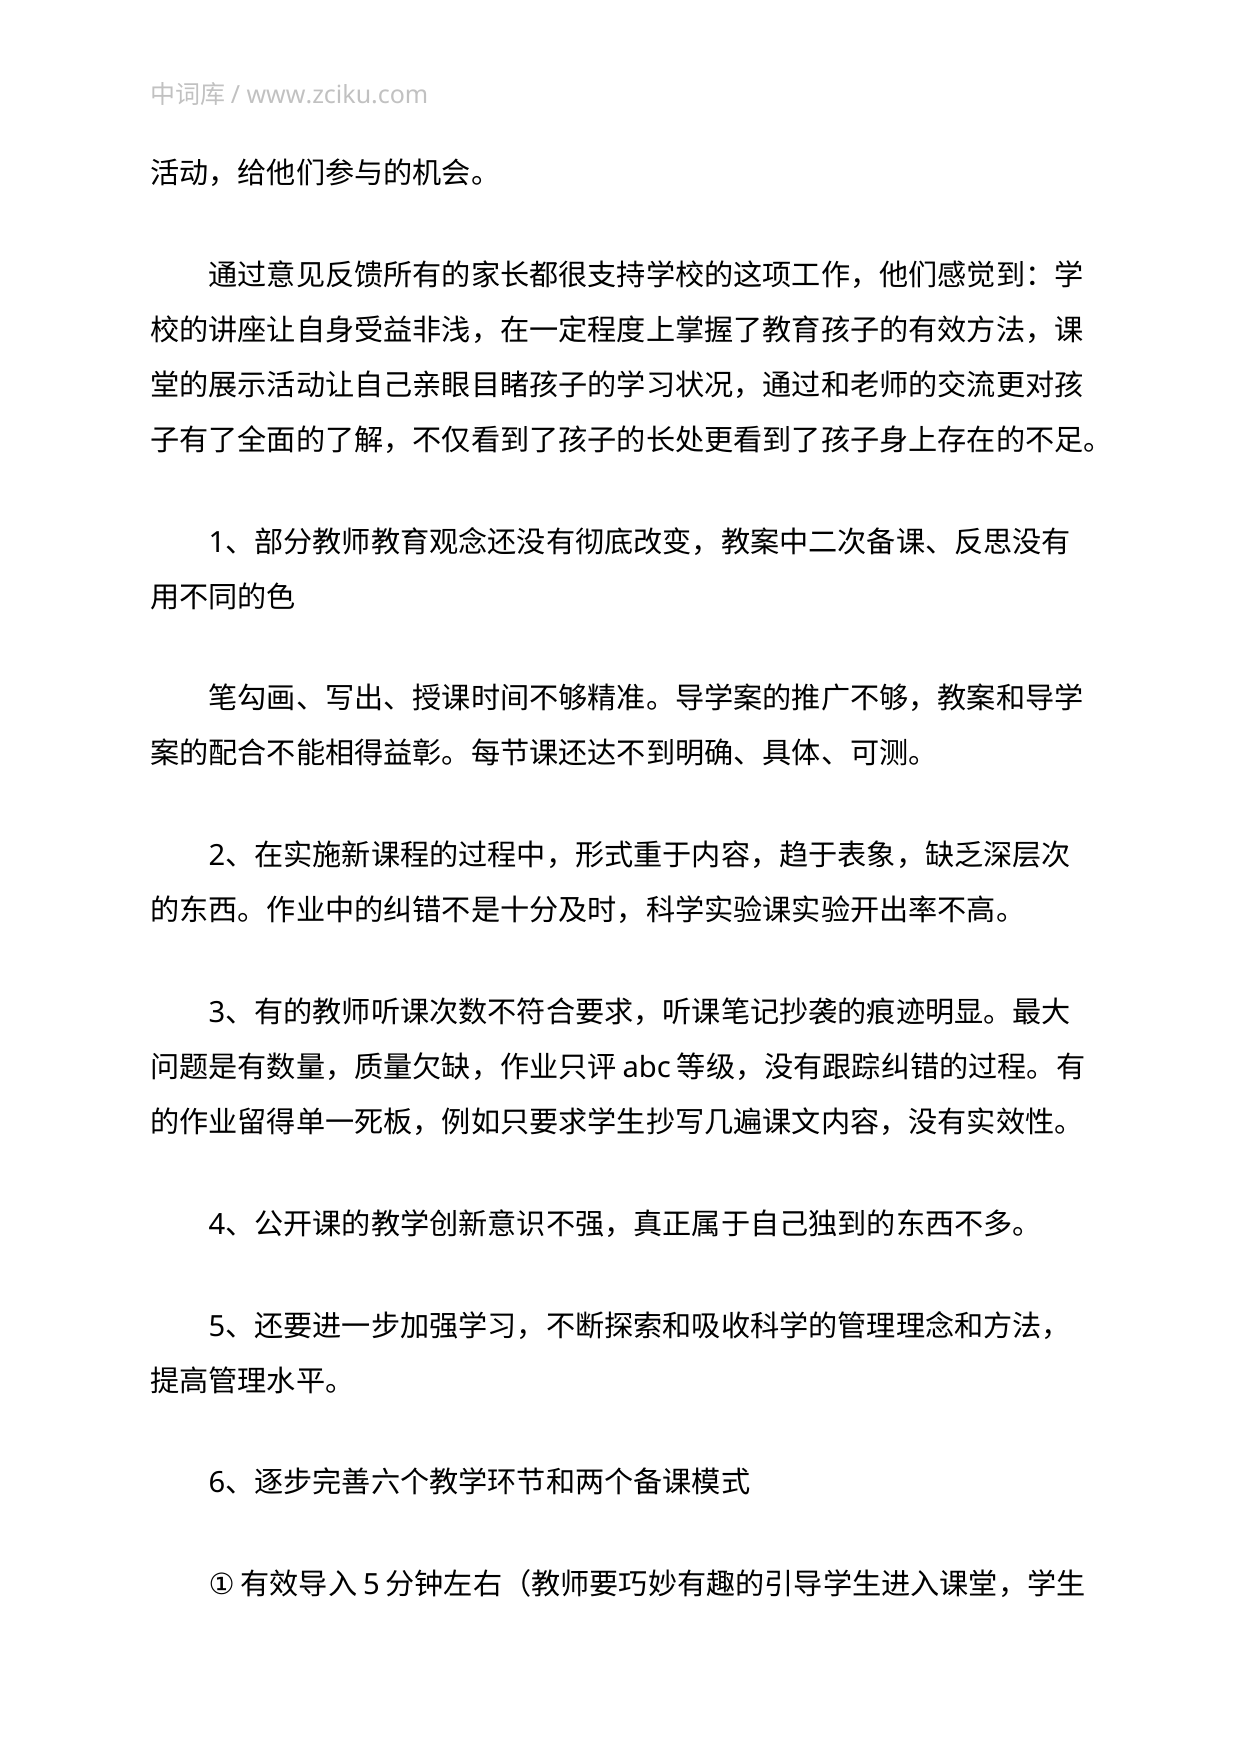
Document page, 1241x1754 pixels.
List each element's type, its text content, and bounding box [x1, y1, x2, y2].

text 3、有的教师听课次数不符合要求，听课笔记抄袭的痕迹明显。最大问题是有数量，质量欠缺，作业只评abc等级，没有跟踪纠错的过程。有的作业留得单一死板，例如只要求学生抄写几遍课文内容，没有实效性。 [150, 988, 1090, 1141]
text 4、公开课的教学创新意识不强，真正属于自己独到的东西不多。 [150, 1200, 1090, 1243]
text 2、在实施新课程的过程中，形式重于内容，趋于表象，缺乏深层次的东西。作业中的纠错不是十分及时，科学实验课实验开出率不高。 [150, 832, 1090, 929]
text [150, 150, 1090, 192]
text 6、逐步完善六个教学环节和两个备课模式 [150, 1459, 1090, 1501]
text 5、还要进一步加强学习，不断探索和吸收科学的管理理念和方法，提高管理水平。 [150, 1302, 1090, 1399]
text 通过意见反馈所有的家长都很支持学校的这项工作，他们感觉到：学校的讲座让自身受益非浅，在一定程度上掌握了教育孩子的有效方法，课堂的展示活动让自己亲眼目睹孩子的学习状况，通过和老师的交流更对孩子有了全面的了解，不仅看到了孩子的长处更看到了孩子身上存在的不足。 [150, 252, 1090, 459]
text 1、部分教师教育观念还没有彻底改变，教案中二次备课、反思没有用不同的色 [150, 518, 1090, 616]
text 笔勾画、写出、授课时间不够精准。导学案的推广不够，教案和导学案的配合不能相得益彰。每节课还达不到明确、具体、可测。 [150, 675, 1090, 772]
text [150, 1561, 1090, 1603]
